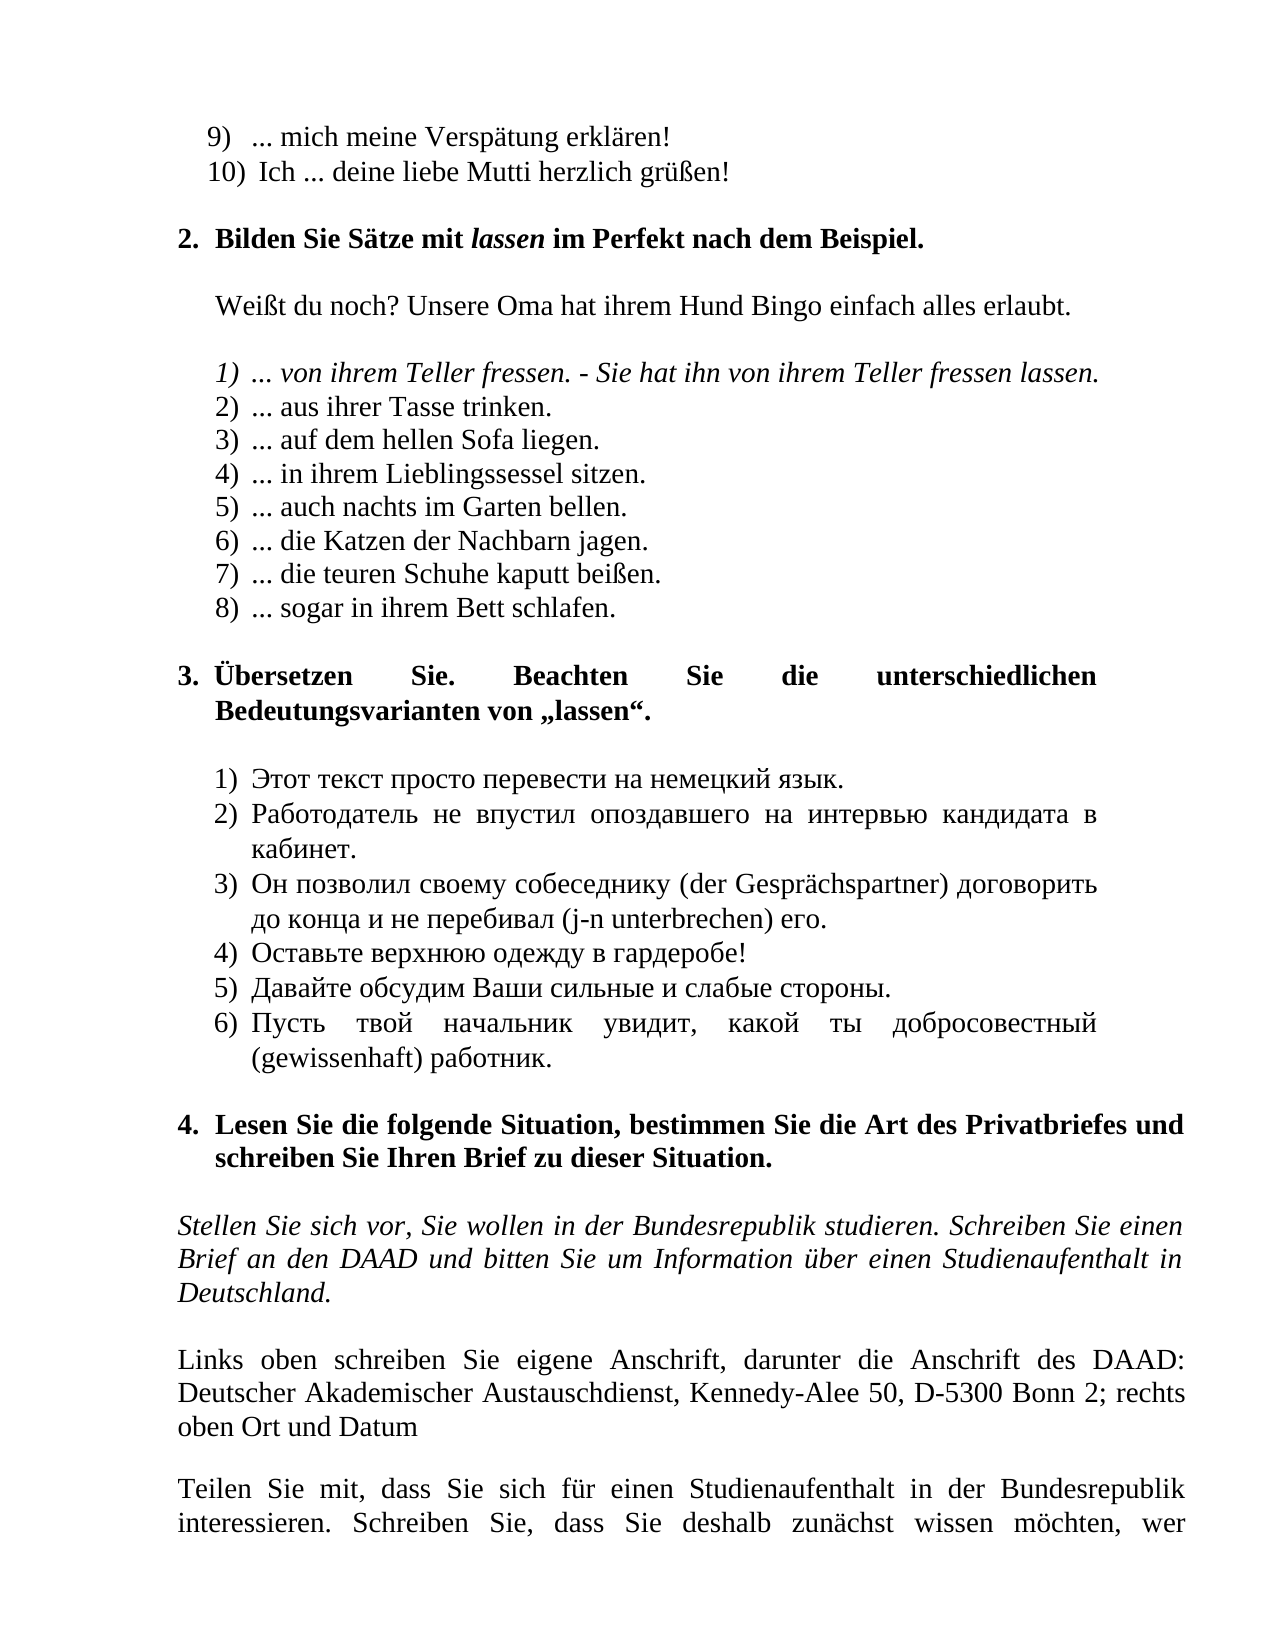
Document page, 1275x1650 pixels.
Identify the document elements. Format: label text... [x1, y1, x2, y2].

list ... in ihrem Lieblingssessel sitzen. [215, 456, 1186, 489]
list ... von ihrem Teller fressen. - Sie hat ihn von ihrem Teller fressen lassen. [215, 355, 1186, 389]
text Links oben schreiben Sie eigene Anschrift, darunter die Anschrift des DAAD: Deutscher Akademischer Austauschdienst, Kennedy-Alee 50, D-5300 Bonn 2; rechts oben Ort und Datum [177, 1342, 1186, 1442]
list Давайте обсудим Ваши сильные и слабые стороны. [213, 969, 1098, 1004]
text Weißt du noch? Unsere Oma hat ihrem Hund Bingo einfach alles erlaubt. [177, 288, 1186, 322]
list Lesen Sie die folgende Situation, bestimmen Sie die Art des Privatbriefes und schreiben Sie Ihren Brief zu dieser Situation. [177, 1107, 1186, 1174]
list ... auf dem hellen Sofa liegen. [215, 422, 1186, 456]
list ... auch nachts im Garten bellen. [215, 489, 1186, 523]
list ... sogar in ihrem Bett schlafen. [215, 590, 1186, 624]
text Stellen Sie sich vor, Sie wollen in der Bundesrepublik studieren. Schreiben Sie einen Brief an den DAAD und bitten Sie um Information über einen Studienaufenthalt in Deutschland. [177, 1208, 1186, 1308]
list Этот текст просто перевести на немецкий язык. [213, 760, 1098, 795]
list Он позволил своему собеседнику (der Gesprächspartner) договорить до конца и не перебивал (j-n unterbrechen) его. [213, 865, 1098, 934]
list Оставьте верхнюю одежду в гардеробе! [213, 934, 1098, 969]
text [177, 1471, 1186, 1538]
list Übersetzen Sie. Beachten Sie die unterschiedlichen Bedeutungsvarianten von „lassen“. [177, 657, 1098, 727]
list ... die teuren Schuhe kaputt beißen. [215, 557, 1186, 590]
list Ich ... deine liebe Mutti herzlich grüßen! [207, 153, 1098, 188]
list Bilden Sie Sätze mit lassen im Perfekt nach dem Beispiel. [177, 221, 1186, 255]
list Пусть твой начальник увидит, какой ты добросовестный (gewissenhaft) работник. [213, 1004, 1098, 1073]
list ... die Katzen der Nachbarn jagen. [215, 523, 1186, 557]
list Работодатель не впустил опоздавшего на интервью кандидата в кабинет. [213, 795, 1098, 865]
list ... mich meine Verspätung erklären! [207, 118, 1098, 153]
list ... aus ihrer Tasse trinken. [215, 389, 1186, 422]
